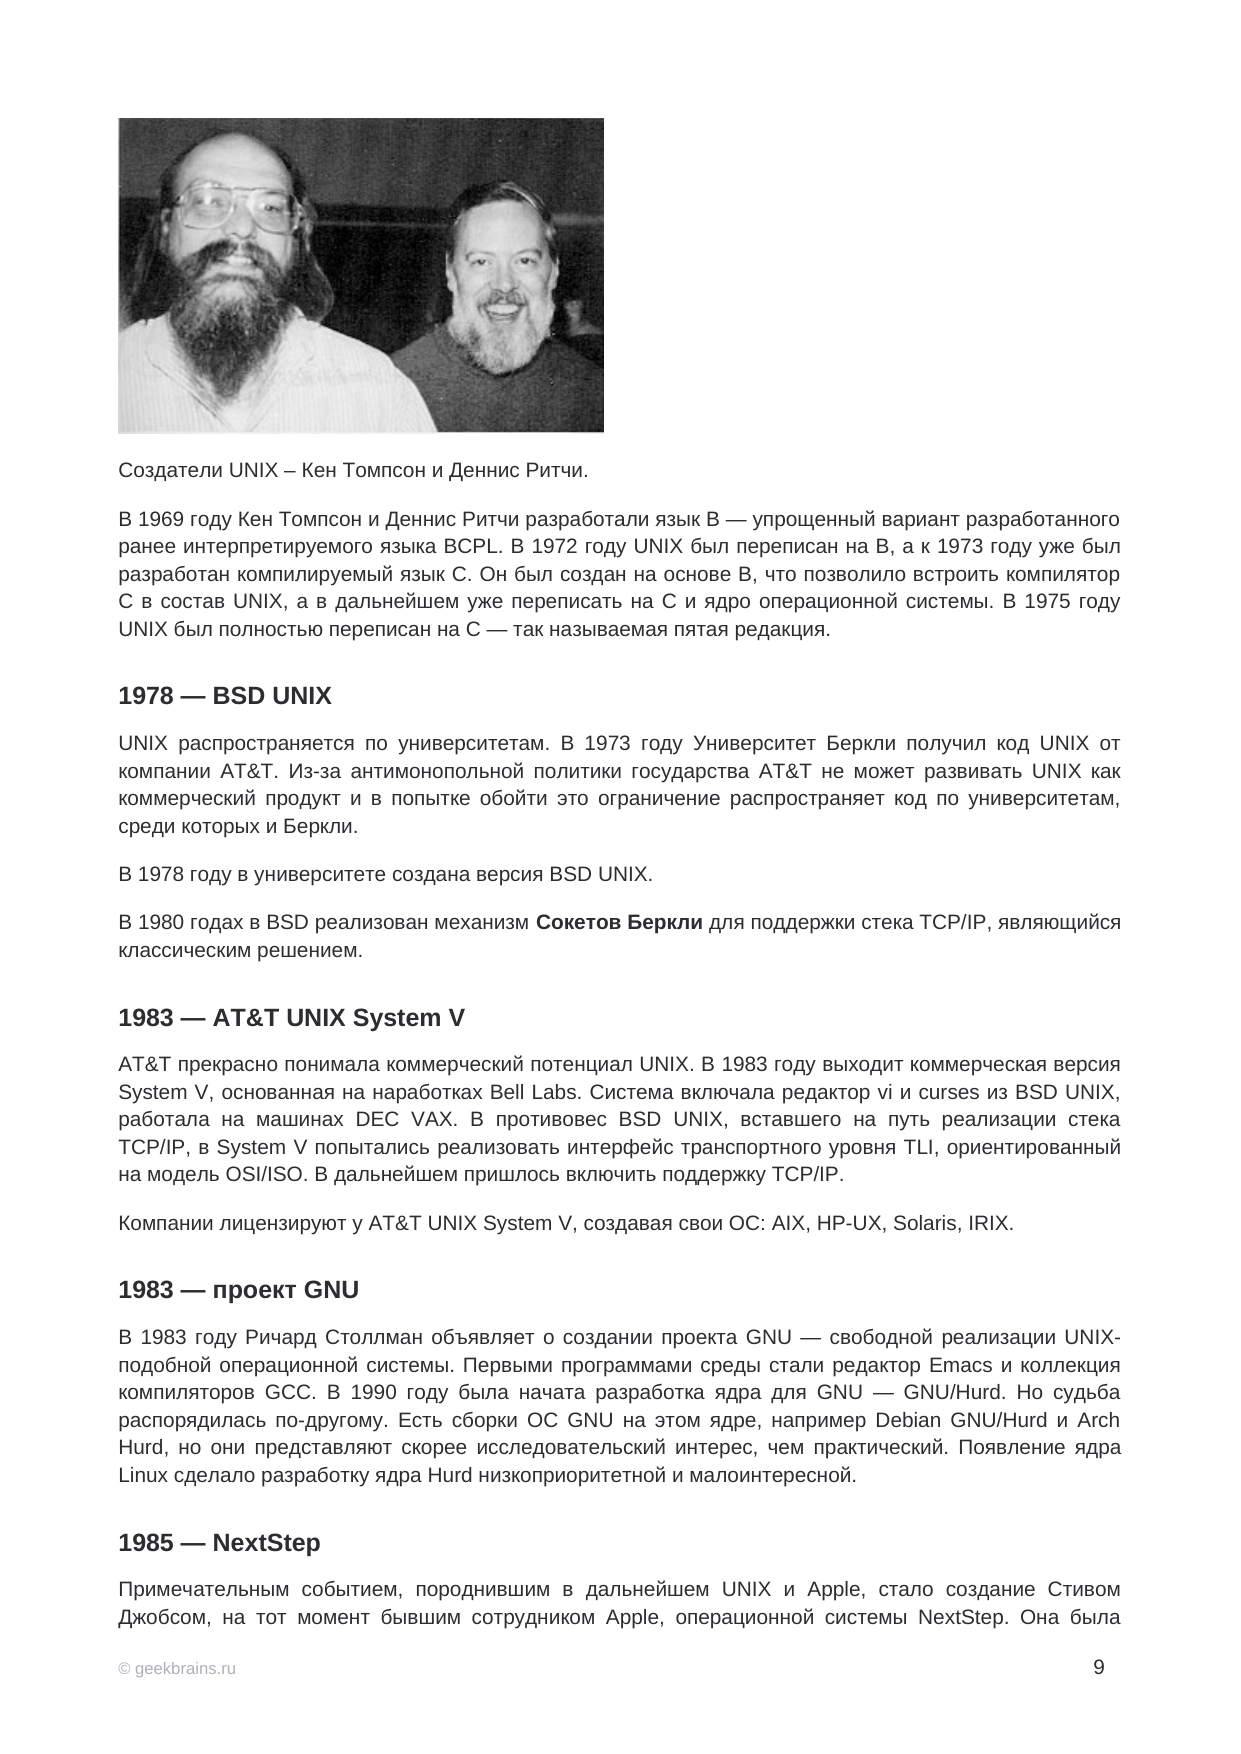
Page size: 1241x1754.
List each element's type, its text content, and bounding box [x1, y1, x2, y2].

text AT&T прекрасно понимала коммерческий потенциал UNIX. В 1983 году выходит коммерческая версия System V, основанная на наработках Bell Labs. Система включала редактор vi и curses из BSD UNIX, работала на машинах DEC VAX. В противовес BSD UNIX, вставшего на путь реализации стека TCP/IP, в System V попытались реализовать интерфейс транспортного уровня TLI, ориентированный на модель OSI/ISO. В дальнейшем пришлось включить поддержку TCP/IP. [118, 1052, 1122, 1186]
text В 1978 году в университете создана версия BSD UNIX. [118, 862, 1122, 886]
text В 1969 году Кен Томпсон и Деннис Ритчи разработали язык B — упрощенный вариант разработанного ранее интерпретируемого языка BCPL. В 1972 году UNIX был переписан на B, а к 1973 году уже был разработан компилируемый язык C. Он был создан на основе B, что позволило встроить компилятор C в состав UNIX, а в дальнейшем уже переписать на C и ядро операционной системы. В 1975 году UNIX был полностью переписан на C — так называемая пятая редакция. [118, 506, 1122, 640]
picture [118, 118, 604, 434]
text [118, 1577, 1122, 1629]
subtitle 1983 — AT&T UNIX System V [118, 1003, 1122, 1031]
text В 1983 году Ричард Столлман объявляет о создании проекта GNU — свободной реализации UNIX-подобной операционной системы. Первыми программами среды стали редактор Emacs и коллекция компиляторов GCC. В 1990 году была начата разработка ядра для GNU — GNU/Hurd. Но судьба распорядилась по-другому. Есть сборки ОС GNU на этом ядре, например Debian GNU/Hurd и Arch Hurd, но они представляют скорее исследовательский интерес, чем практический. Появление ядра Linux сделало разработку ядра Hurd низкоприоритетной и малоинтересной. [118, 1325, 1122, 1487]
text Компании лицензируют у AT&T UNIX System V, создавая свои ОС: AIX, HP-UX, Solaris, IRIX. [118, 1211, 1122, 1234]
subtitle 1983 — проект GNU [118, 1276, 1122, 1304]
subtitle 1978 — BSD UNIX [118, 681, 1122, 710]
text Создатели UNIX ‒ Кен Томпсон и Деннис Ритчи. [118, 458, 1122, 482]
subtitle 1985 — NextStep [118, 1528, 1122, 1556]
text В 1980 годах в BSD реализован механизм Сокетов Беркли для поддержки стека TCP/IP, являющийся классическим решением. [118, 910, 1122, 962]
text UNIX распространяется по университетам. В 1973 году Университет Беркли получил код UNIX от компании AT&T. Из-за антимонопольной политики государства AT&T не может развивать UNIX как коммерческий продукт и в попытке обойти это ограничение распространяет код по университетам, среди которых и Беркли. [118, 731, 1122, 837]
